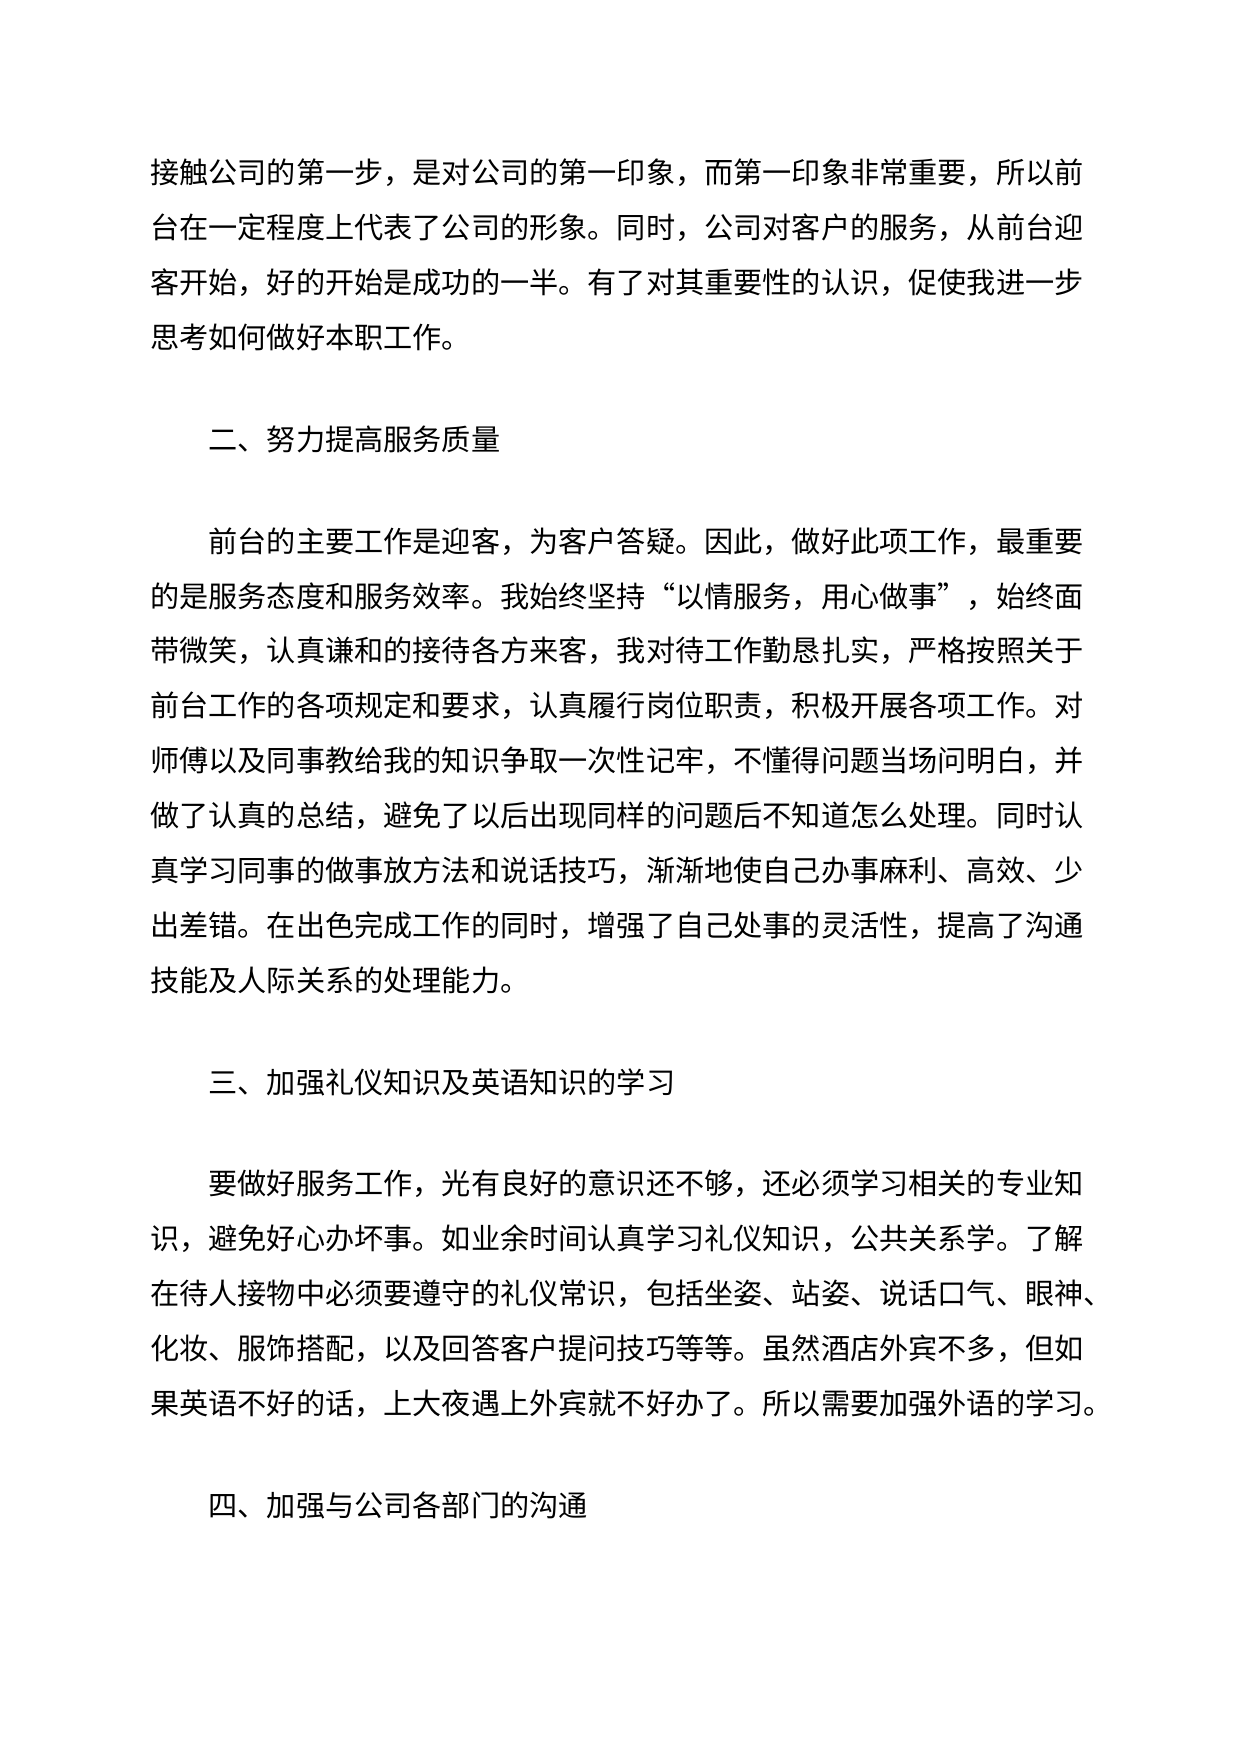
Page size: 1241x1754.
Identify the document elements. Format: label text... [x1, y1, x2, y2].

text 要做好服务工作，光有良好的意识还不够，还必须学习相关的专业知识，避免好心办坏事。如业余时间认真学习礼仪知识，公共关系学。了解在待人接物中必须要遵守的礼仪常识，包括坐姿、站姿、说话口气、眼神、化妆、服饰搭配，以及回答客户提问技巧等等。虽然酒店外宾不多，但如果英语不好的话，上大夜遇上外宾就不好办了。所以需要加强外语的学习。 [150, 1161, 1090, 1423]
text 二、努力提高服务质量 [150, 416, 1090, 459]
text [150, 150, 1090, 357]
text 四、加强与公司各部门的沟通 [150, 1482, 1090, 1524]
text 三、加强礼仪知识及英语知识的学习 [150, 1059, 1090, 1101]
text 前台的主要工作是迎客，为客户答疑。因此，做好此项工作，最重要的是服务态度和服务效率。我始终坚持“以情服务，用心做事”，始终面带微笑，认真谦和的接待各方来客，我对待工作勤恳扎实，严格按照关于前台工作的各项规定和要求，认真履行岗位职责，积极开展各项工作。对师傅以及同事教给我的知识争取一次性记牢，不懂得问题当场问明白，并做了认真的总结，避免了以后出现同样的问题后不知道怎么处理。同时认真学习同事的做事放方法和说话技巧，渐渐地使自己办事麻利、高效、少出差错。在出色完成工作的同时，增强了自己处事的灵活性，提高了沟通技能及人际关系的处理能力。 [150, 518, 1090, 1000]
